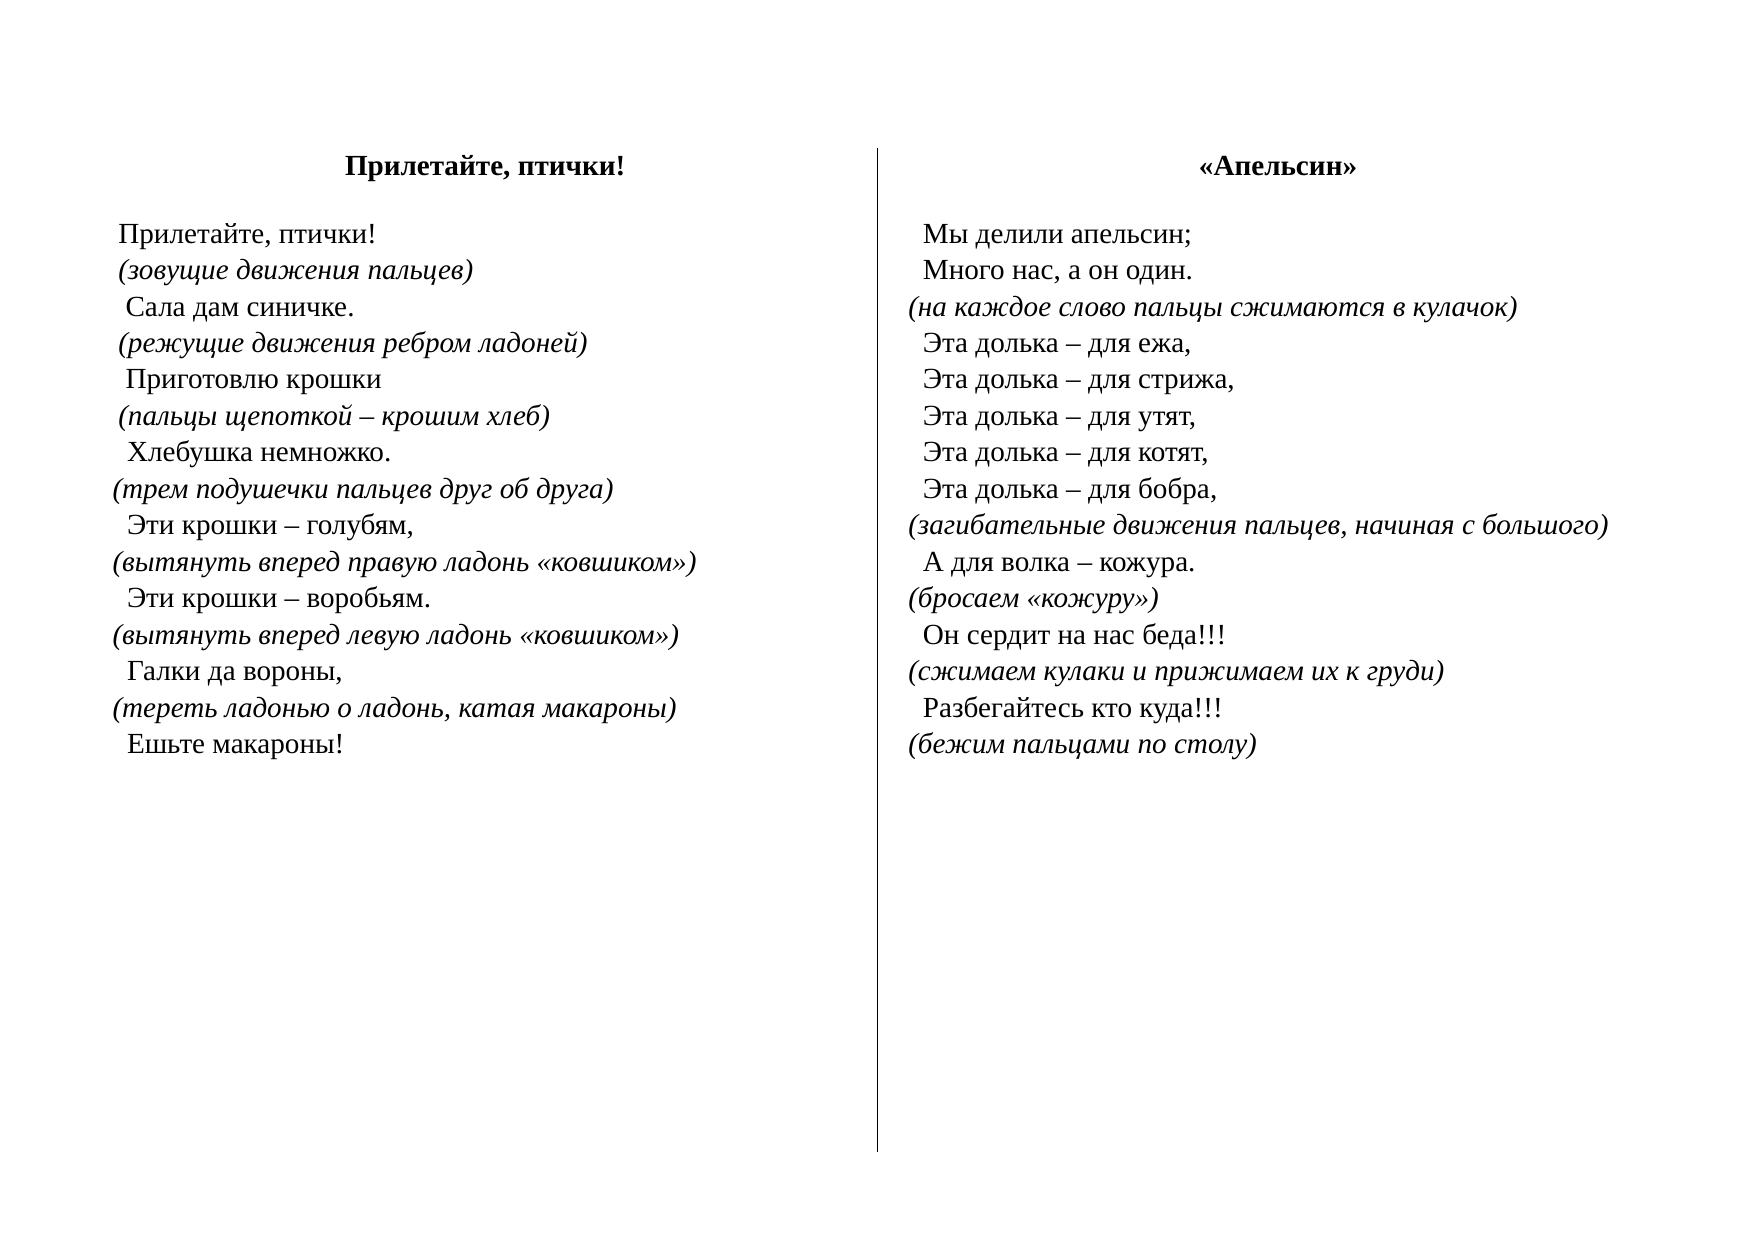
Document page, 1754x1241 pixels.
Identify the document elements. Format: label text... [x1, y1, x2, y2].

text (бросаем «кожуру») [908, 580, 1647, 614]
text Он сердит на нас беда!!! [908, 617, 1647, 650]
text Мы делили апельсин; [908, 216, 1647, 249]
text (вытянуть вперед правую ладонь «ковшиком») [112, 544, 852, 577]
text Приготовлю крошки [118, 362, 852, 395]
text Эта долька – для утят, [908, 398, 1647, 432]
text Много нас, а он один. [908, 252, 1647, 286]
text (тереть ладонью о ладонь, катая макароны) [112, 690, 852, 723]
text (пальцы щепоткой – крошим хлеб) [118, 398, 852, 432]
text Разбегайтесь кто куда!!! [908, 690, 1647, 723]
text Эта долька – для стрижа, [908, 362, 1647, 395]
text Эти крошки – воробьям. [112, 580, 852, 614]
text Эти крошки – голубям, [112, 507, 852, 541]
text Эта долька – для бобра, [908, 471, 1647, 504]
text Хлебушка немножко. [112, 434, 852, 468]
text Галки да вороны, [112, 653, 852, 687]
text Прилетайте, птички! [118, 148, 852, 181]
text «Апельсин» [908, 148, 1647, 181]
text (сжимаем кулаки и прижимаем их к груди) [908, 653, 1647, 687]
text Сала дам синичке. [118, 289, 852, 322]
text (режущие движения ребром ладоней) [118, 325, 852, 359]
text Эта долька – для котят, [908, 434, 1647, 468]
text А для волка – кожура. [908, 544, 1647, 577]
text (вытянуть вперед левую ладонь «ковшиком») [112, 617, 852, 650]
text Прилетайте, птички! [118, 216, 852, 249]
text Ешьте макароны! [112, 726, 852, 760]
text (бежим пальцами по столу) [908, 726, 1647, 760]
text Эта долька – для ежа, [908, 325, 1647, 359]
text (зовущие движения пальцев) [118, 252, 852, 286]
text (трем подушечки пальцев друг об друга) [112, 471, 852, 504]
text (загибательные движения пальцев, начиная с большого) [908, 507, 1647, 541]
text (на каждое слово пальцы сжимаются в кулачок) [908, 289, 1647, 322]
